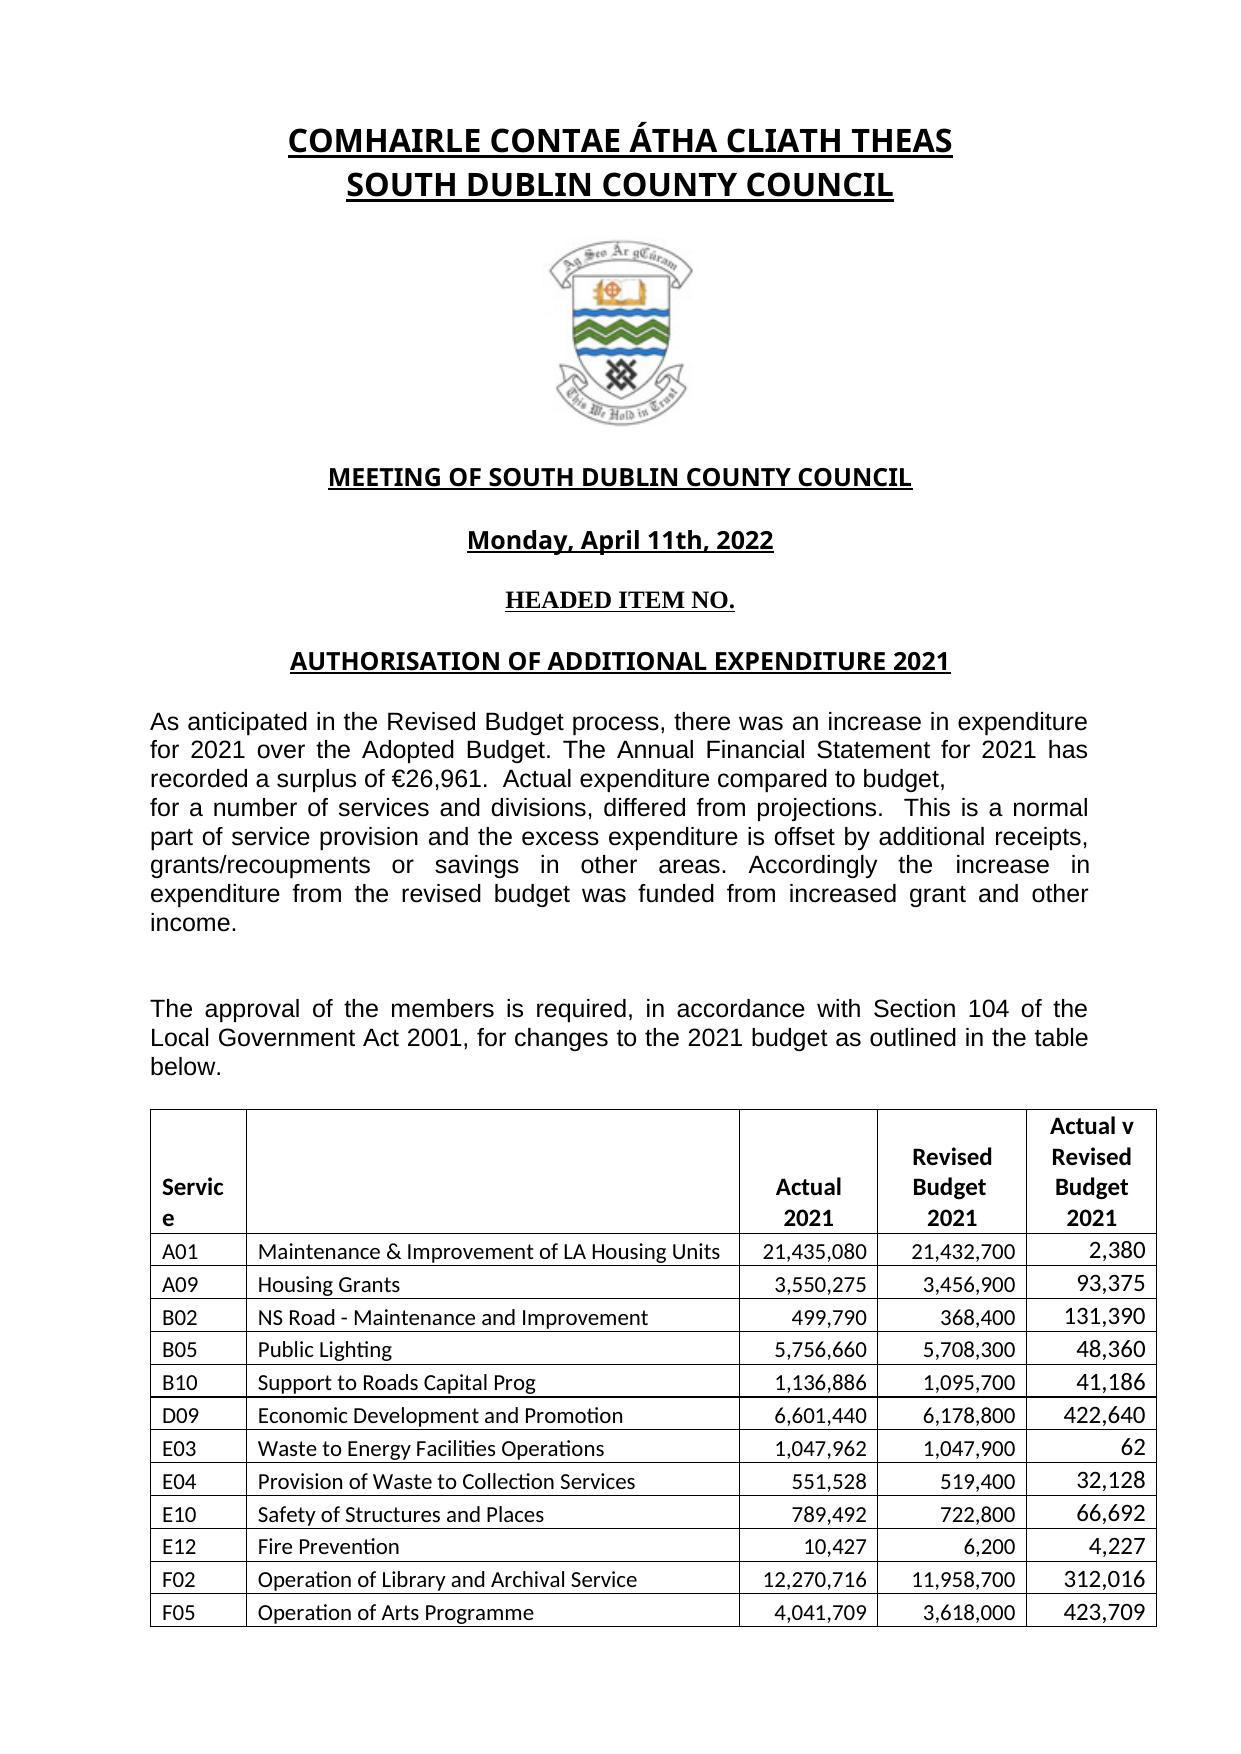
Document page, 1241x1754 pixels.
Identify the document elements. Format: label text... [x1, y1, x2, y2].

table_cell 3,618,000 [878, 1594, 1026, 1626]
table_cell 3,456,900 [878, 1266, 1026, 1298]
table_cell 66,692 [1027, 1496, 1156, 1528]
table_cell Provision of Waste to Collection Services [247, 1463, 739, 1495]
table_cell 1,136,886 [740, 1365, 877, 1396]
picture [542, 237, 699, 428]
table_cell 1,047,962 [740, 1430, 877, 1462]
table_cell Safety of Structures and Places [247, 1496, 739, 1528]
table_cell E03 [151, 1430, 246, 1462]
table_cell 422,640 [1027, 1398, 1156, 1429]
table_cell B02 [151, 1299, 246, 1331]
table_cell 551,528 [740, 1463, 877, 1495]
table_cell 10,427 [740, 1529, 877, 1561]
table_cell 3,550,275 [740, 1266, 877, 1298]
table_header Service [151, 1110, 246, 1232]
table_cell D09 [151, 1398, 246, 1429]
table_cell 789,492 [740, 1496, 877, 1528]
table_cell 21,435,080 [740, 1234, 877, 1265]
table_header Actual v Revised Budget 2021 [1027, 1110, 1156, 1232]
table_cell 11,958,700 [878, 1562, 1026, 1593]
text COMHAIRLE COUNCIL [150, 118, 1090, 206]
table_cell 6,178,800 [878, 1398, 1026, 1429]
table_cell 32,128 [1027, 1463, 1156, 1495]
table_cell B05 [151, 1332, 246, 1364]
table_cell Support to Roads Capital Prog [247, 1365, 739, 1396]
table_cell 519,400 [878, 1463, 1026, 1495]
text The approval of the members is required, in accordance with Section 104 of the Local Government Act 2001, for changes to the 2021 budget as outlined in the table below. [150, 994, 1090, 1081]
table_cell Economic Development and Promotion [247, 1398, 739, 1429]
table_cell F05 [151, 1594, 246, 1626]
table_cell 1,095,700 [878, 1365, 1026, 1396]
text Monday, April 11th, 2022 [150, 522, 1090, 556]
table_cell 12,270,716 [740, 1562, 877, 1593]
table_cell B10 [151, 1365, 246, 1396]
table_cell 722,800 [878, 1496, 1026, 1528]
table_cell Operation of Arts Programme [247, 1594, 739, 1626]
text for a number of services and divisions, differed from projections. This is a normal part of service provision and the excess expenditure is offset by additional receipts, grants/recoupments or savings in other areas. Accordingly the increase in expenditure from the revised budget was funded from increased grant and other income. [150, 793, 1090, 937]
table_cell 5,708,300 [878, 1332, 1026, 1364]
table_cell E04 [151, 1463, 246, 1495]
table_header Revised Budget 2021 [878, 1110, 1026, 1232]
table_cell 41,186 [1027, 1365, 1156, 1396]
table_cell 4,041,709 [740, 1594, 877, 1626]
table_cell Maintenance & Improvement of LA Housing Units [247, 1234, 739, 1265]
table_cell 48,360 [1027, 1332, 1156, 1364]
table_cell 62 [1027, 1430, 1156, 1462]
table_cell Public Lighting [247, 1332, 739, 1364]
table_cell 1,047,900 [878, 1430, 1026, 1462]
text HEADED ITEM NO. [150, 586, 1090, 614]
table_cell 312,016 [1027, 1562, 1156, 1593]
table_cell 423,709 [1027, 1594, 1156, 1626]
table_cell 2,380 [1027, 1234, 1156, 1265]
table_cell Fire Prevention [247, 1529, 739, 1561]
table_cell A01 [151, 1234, 246, 1265]
table_cell E10 [151, 1496, 246, 1528]
table_cell NS Road - Maintenance and Improvement [247, 1299, 739, 1331]
table_cell 131,390 [1027, 1299, 1156, 1331]
table_cell 499,790 [740, 1299, 877, 1331]
table_cell A09 [151, 1266, 246, 1298]
table_cell Housing Grants [247, 1266, 739, 1298]
table_cell 93,375 [1027, 1266, 1156, 1298]
text As anticipated in the Revised Budget process, there was an increase in expenditure for 2021 over the Adopted Budget. The Annual Financial Statement for 2021 has recorded a surplus of €26,961. Actual expenditure compared to budget, [150, 707, 1090, 793]
table_cell Waste to Energy Facilities Operations [247, 1430, 739, 1462]
table_cell 368,400 [878, 1299, 1026, 1331]
text MEETING OF SOUTH COUNTY COUNCIL [150, 459, 1090, 493]
table_header Actual 2021 [740, 1110, 877, 1232]
table_cell 21,432,700 [878, 1234, 1026, 1265]
table_cell F02 [151, 1562, 246, 1593]
table_cell Operation of Library and Archival Service [247, 1562, 739, 1593]
table_cell 5,756,660 [740, 1332, 877, 1364]
table_cell 4,227 [1027, 1529, 1156, 1561]
table_cell 6,601,440 [740, 1398, 877, 1429]
text AUTHORISATION OF ADDITIONAL EXPENDITURE 2021 [150, 643, 1090, 678]
table_cell E12 [151, 1529, 246, 1561]
table_cell 6,200 [878, 1529, 1026, 1561]
table_header [247, 1110, 739, 1232]
